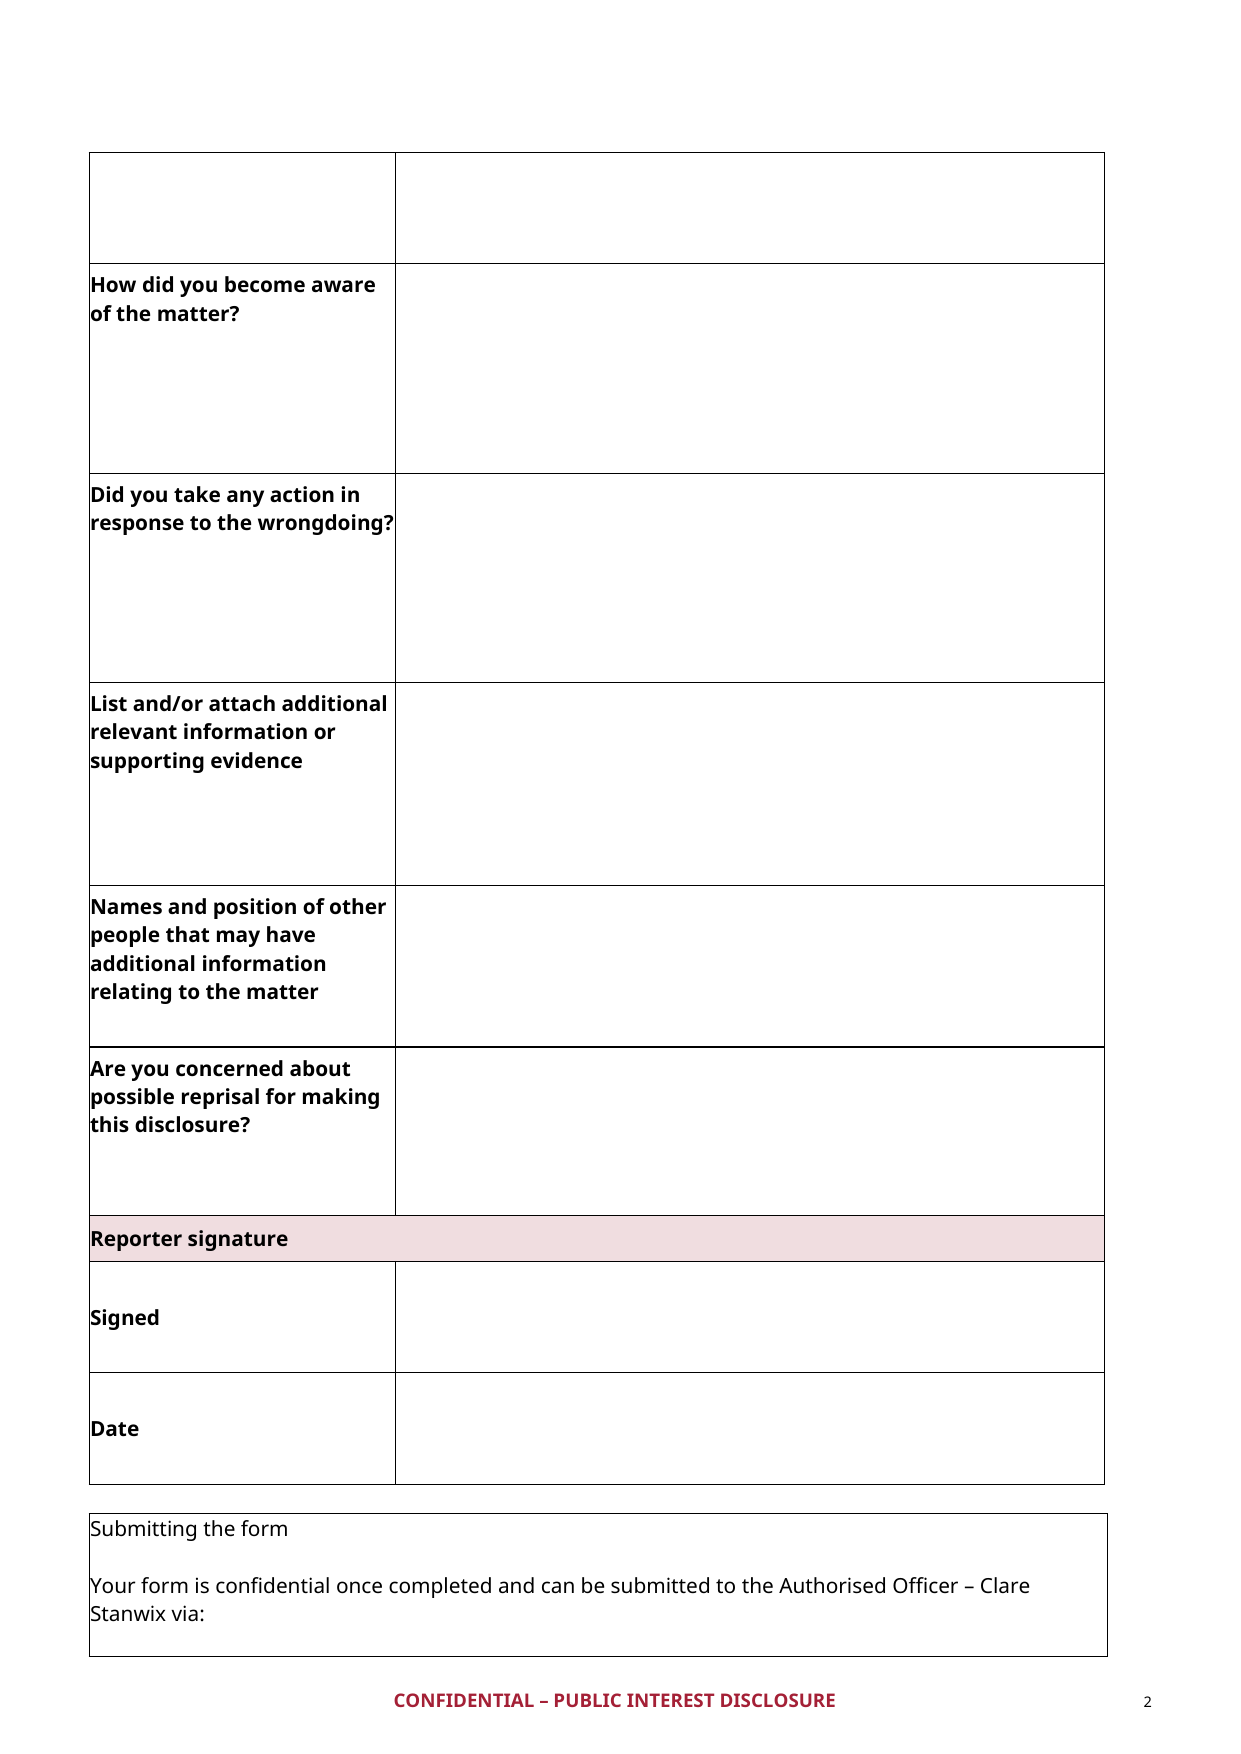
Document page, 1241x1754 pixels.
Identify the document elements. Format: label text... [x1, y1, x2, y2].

table_cell Signed [90, 1262, 395, 1372]
table_cell [396, 153, 1104, 263]
table_cell [396, 1262, 1104, 1372]
table_cell [396, 683, 1104, 884]
table_cell Names and position of other people that may have additional information relating to the matter [90, 886, 395, 1046]
table_cell Did you take any action in response to the wrongdoing? [90, 474, 395, 682]
table_cell How did you become aware of the matter? [90, 264, 395, 472]
table_cell Are you concerned about possible reprisal for making this disclosure? [90, 1048, 395, 1215]
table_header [90, 1514, 1107, 1656]
table_cell [396, 474, 1104, 682]
table_cell [396, 886, 1104, 1046]
table_cell [396, 1373, 1104, 1483]
table_cell Reporter signature [90, 1216, 1104, 1261]
table_cell Date [90, 1373, 395, 1483]
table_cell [90, 153, 395, 263]
table_cell [396, 264, 1104, 472]
table_cell [396, 1048, 1104, 1215]
table_cell List and/or attach additional relevant information or supporting evidence [90, 683, 395, 884]
